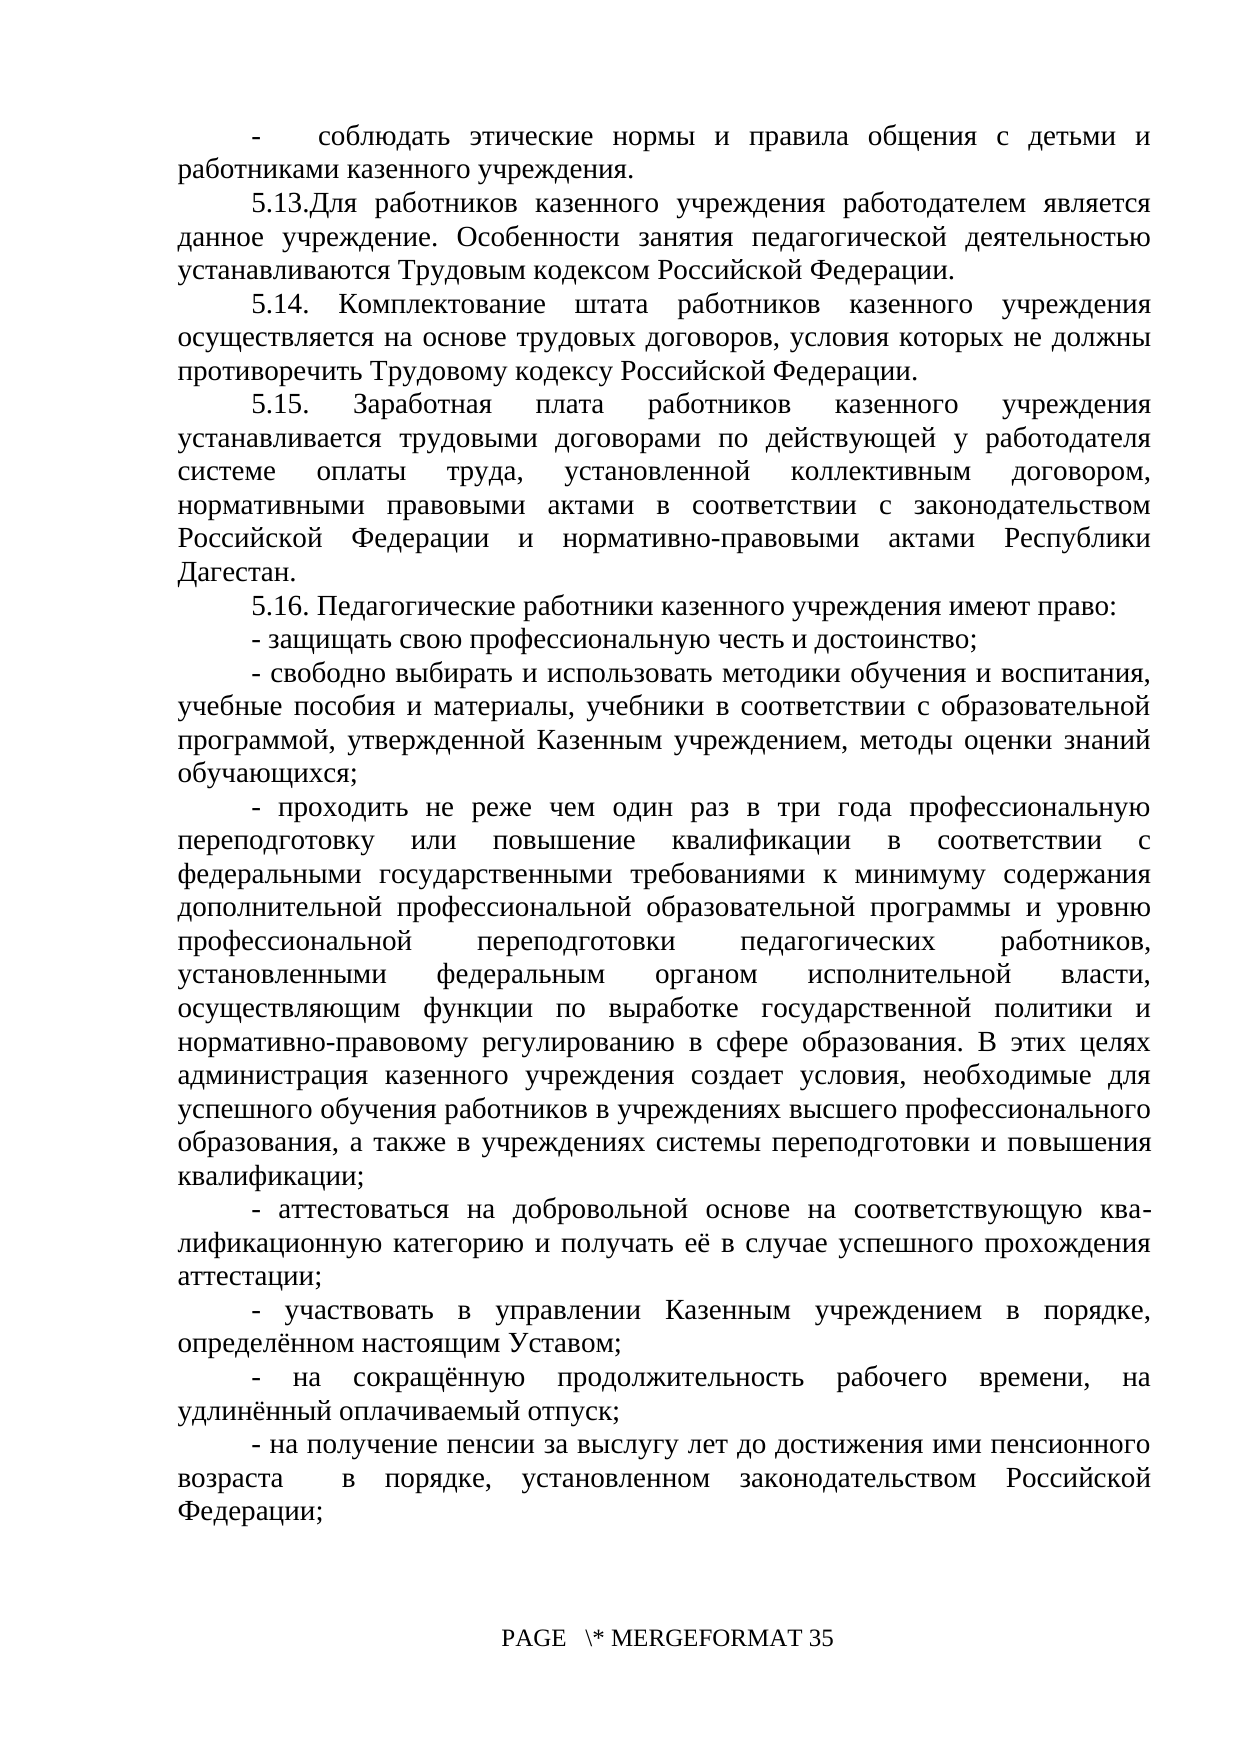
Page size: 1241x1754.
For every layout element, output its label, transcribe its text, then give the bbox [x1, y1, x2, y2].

text 5.13.Для работников казенного учреждения работодателем является данное учреждение. Особенности занятия педагогической деятельностью устанавливаются Трудовым кодексом Российской Федерации. [177, 185, 1152, 286]
text 5.14. Комплектование штата работников казенного учреждения осуществляется на основе трудовых договоров, условия которых не должны противоречить Трудовому кодексу Российской Федерации. [177, 286, 1152, 386]
text 5.16. Педагогические работники казенного учреждения имеют право: [177, 588, 1152, 621]
text - свободно выбирать и использовать методики обучения и воспитания, учебные пособия и материалы, учебники в соответствии с образовательной программой, утвержденной Казенным учреждением, методы оценки знаний обучающихся; [177, 655, 1152, 789]
text 5.15. Заработная плата работников казенного учреждения устанавливается трудовыми договорами по действующей у работодателя системе оплаты труда, установленной коллективным договором, нормативными правовыми актами в соответствии с законодательством Российской Федерации и нормативно-правовыми актами Республики Дагестан. [177, 386, 1152, 588]
text - проходить не реже чем один раз в три года профессиональную переподготовку или повышение квалификации в соответствии с федеральными государственными требованиями к минимуму содержания дополнительной профессиональной образовательной программы и уровню профессиональной переподготовки педагогических работников, установленными федеральным органом исполнительной власти, осуществляющим функции по выработке государственной политики и нормативно-правовому регулированию в сфере образования. В этих целях администрация казенного учреждения создает условия, необходимые для успешного обучения работников в учреждениях высшего профессионального образования, а также в учреждениях системы переподготовки и повышения квалификации; [177, 789, 1152, 1191]
text - участвовать в управлении Казенным учреждением в порядке, определённом настоящим Уставом; [177, 1292, 1152, 1359]
text - аттестоваться на добровольной основе на соответствующую квалификационную категорию и получать её в случае успешного прохождения аттестации; [177, 1191, 1152, 1292]
text - на получение пенсии за выслугу лет до достижения ими пенсионного возраста в порядке, установленном законодательством Российской Федерации; [177, 1426, 1152, 1527]
text - соблюдать этические нормы и правила общения с детьми и работниками казенного учреждения. [177, 118, 1152, 185]
text - защищать свою профессиональную честь и достоинство; [177, 621, 1152, 655]
text - на сокращённую продолжительность рабочего времени, на удлинённый оплачиваемый отпуск; [177, 1359, 1152, 1426]
